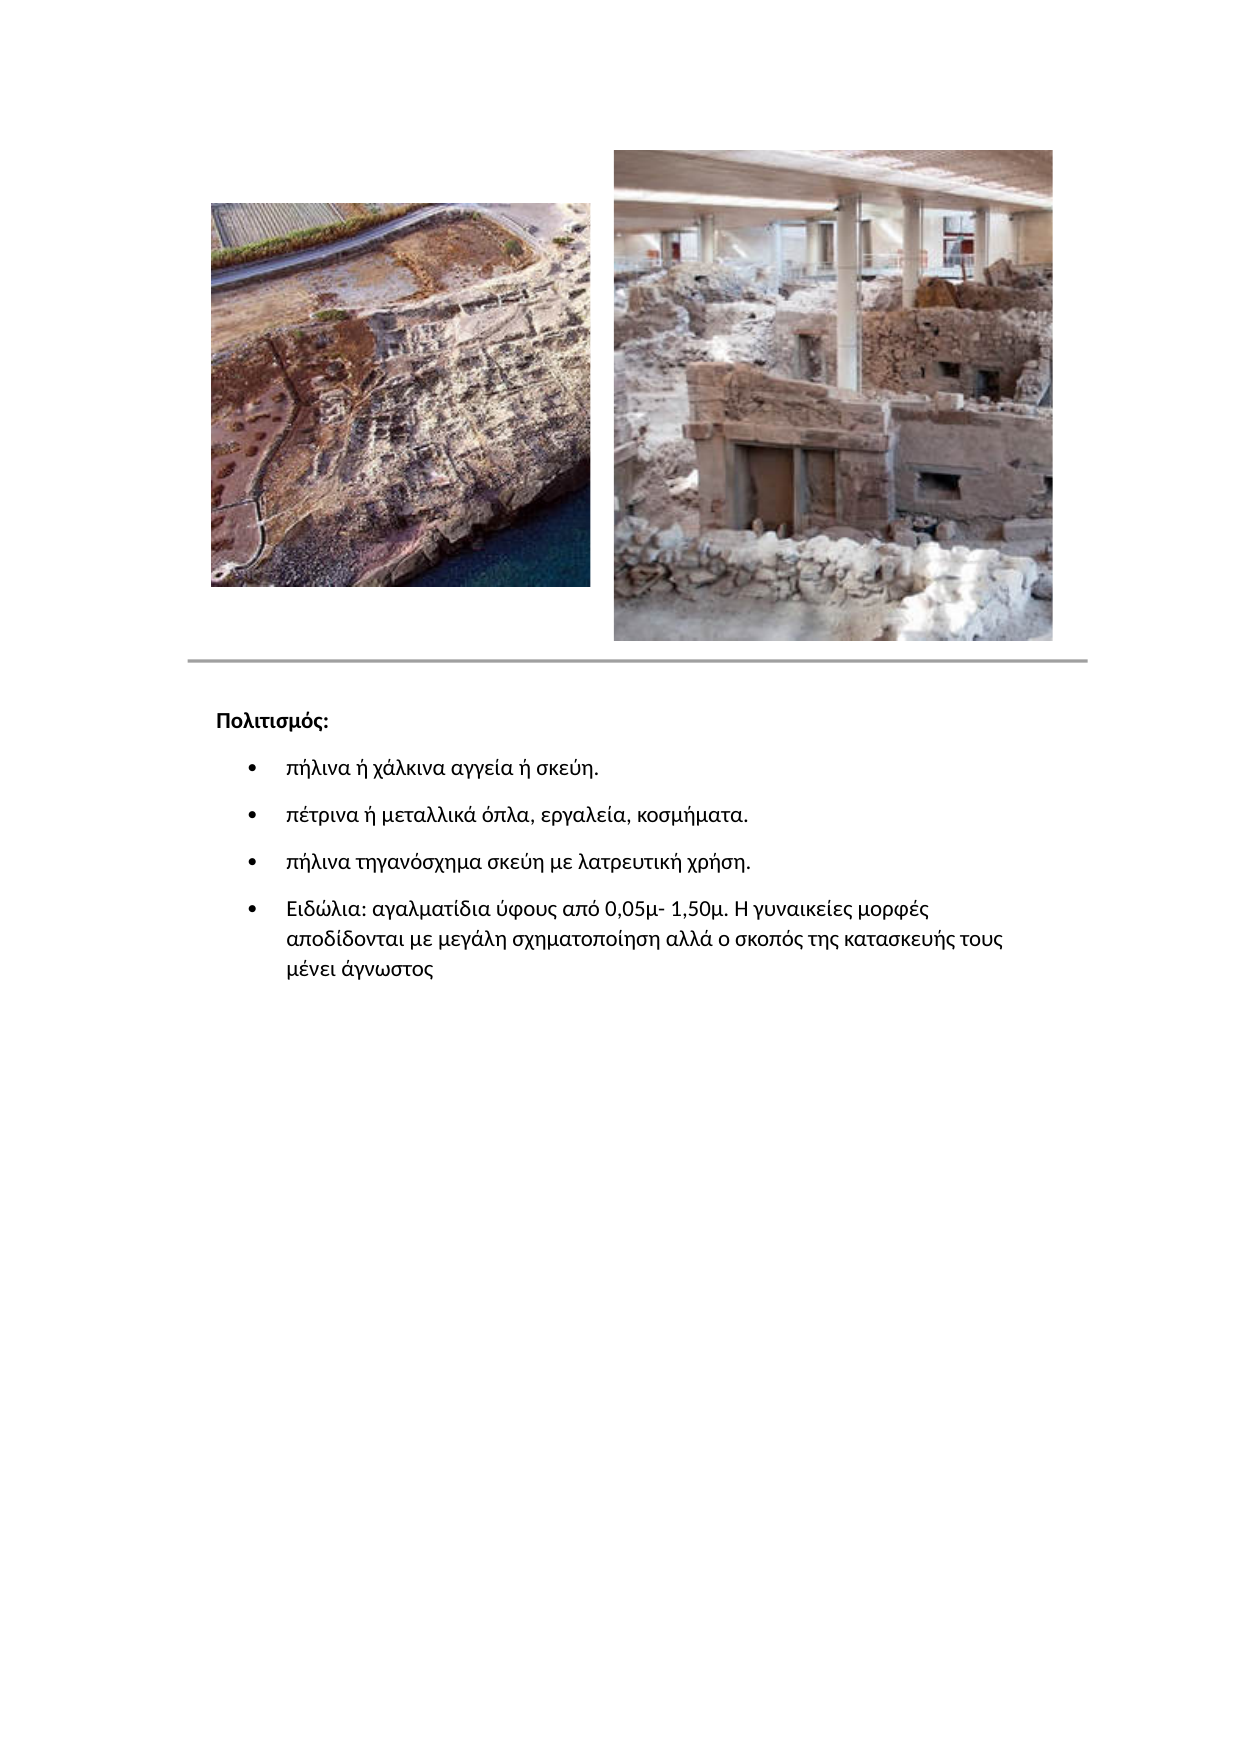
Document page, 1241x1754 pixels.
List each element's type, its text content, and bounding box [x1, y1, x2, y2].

picture [211, 203, 591, 587]
table_header [591, 150, 1053, 659]
picture [613, 150, 1053, 641]
table_header Πολιτισμός: πήλινα ή χάλκινα αγγεία ή σκεύη. πέτρινα ή μεταλλικά όπλα, εργαλεία, κοσμήματα. πήλινα τηγανόσχημα σκεύη με λατρευτική χρήση. Ειδώλια: αγαλματίδια ύφους από 0,05μ- 1,50μ. Η γυναικείες μορφές αποδίδονται με μεγάλη σχηματοποίηση αλλά ο σκοπός της κατασκευής τους μένει άγνωστος [188, 706, 1053, 1001]
table_header [188, 150, 591, 659]
